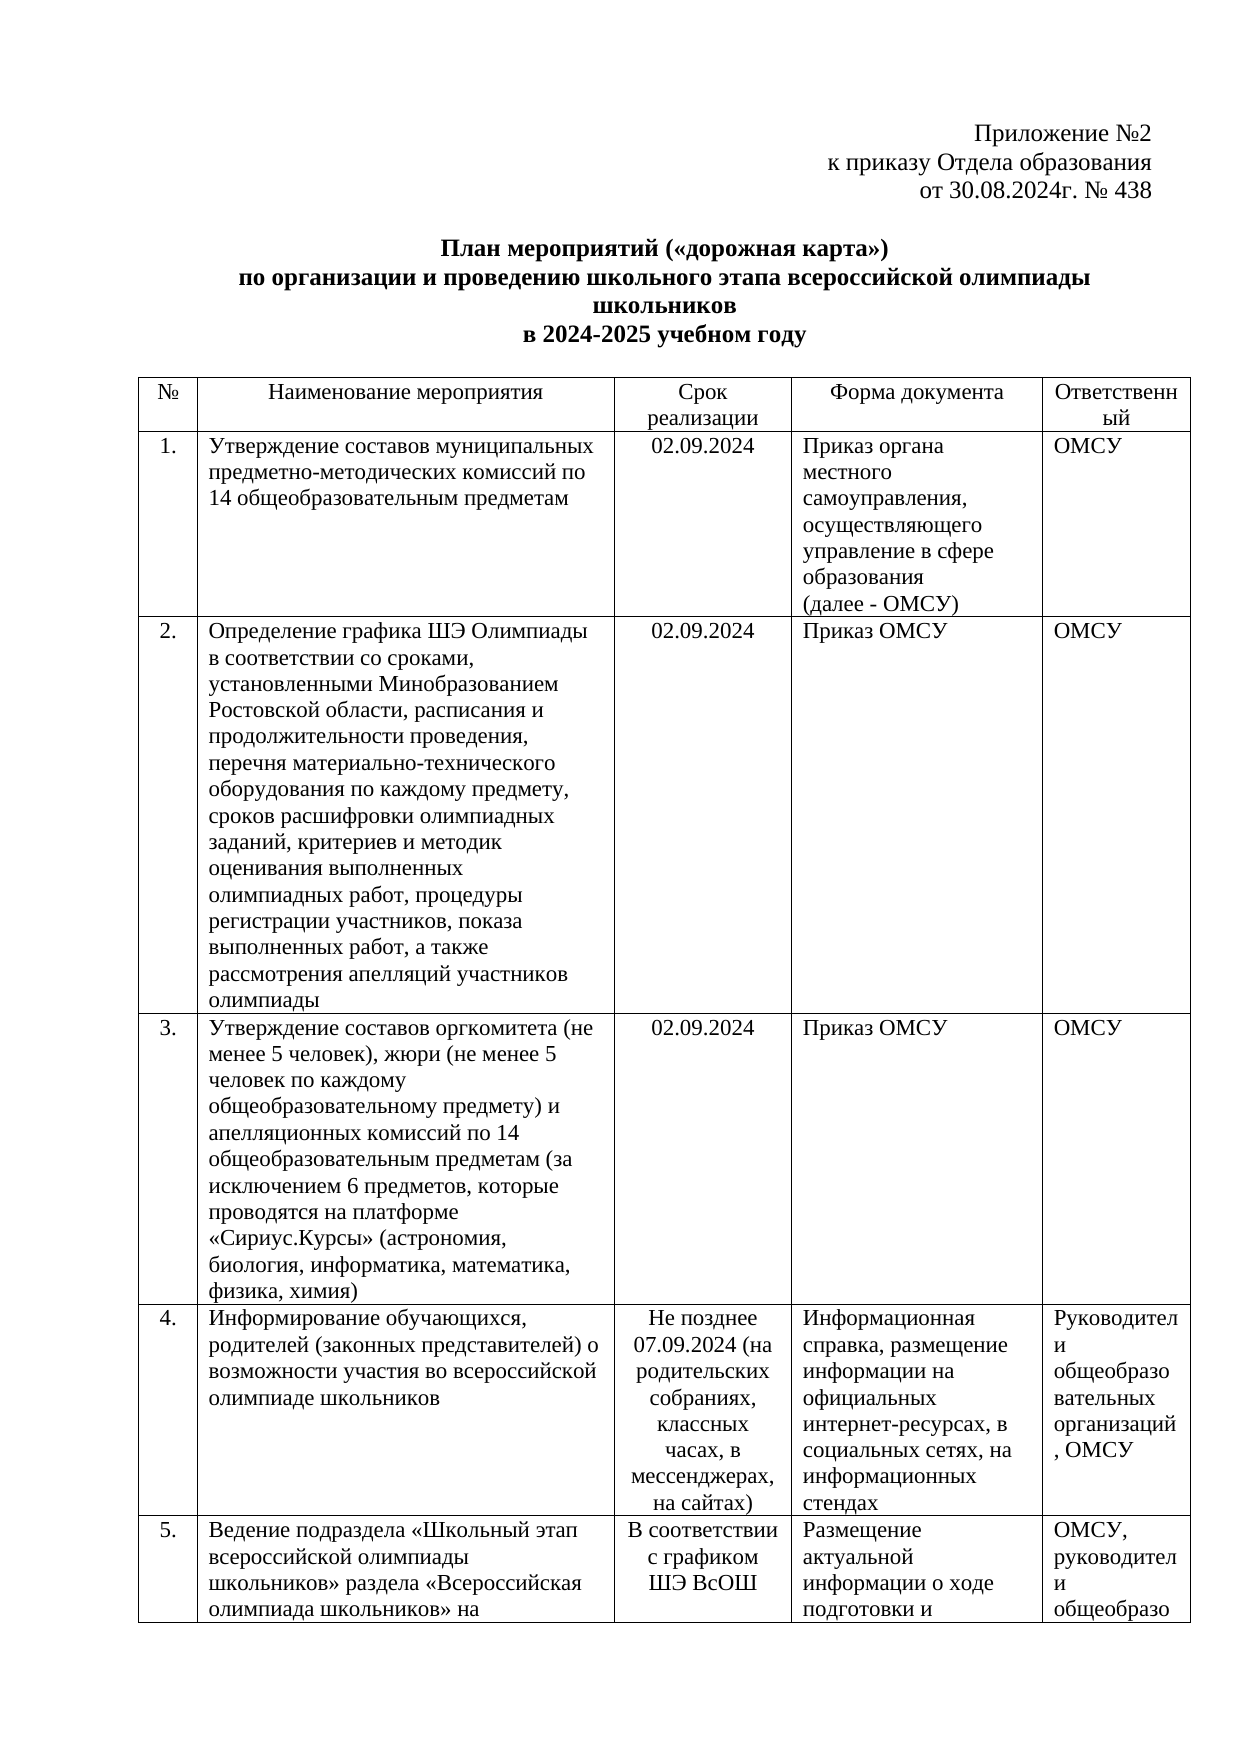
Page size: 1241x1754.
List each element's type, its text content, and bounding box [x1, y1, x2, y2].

text по организации и проведению школьного этапа всероссийской олимпиады школьников [177, 262, 1152, 319]
table_cell 4. [139, 1305, 197, 1515]
table_cell ОМСУ [1043, 617, 1190, 1012]
table_header Форма документа [792, 378, 1042, 431]
table_cell Утверждение составов муниципальных предметно-методических комиссий по 14 общеобразовательным предметам [198, 432, 614, 616]
table_cell 3. [139, 1014, 197, 1303]
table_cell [615, 1516, 791, 1622]
table_cell 02.09.2024 [615, 617, 791, 1012]
table_cell Приказ органа местного самоуправления, осуществляющего управление в сфере образования (далее - ОМСУ) [792, 432, 1042, 616]
table_cell Руководители общеобразовательных организаций, ОМСУ [1043, 1305, 1190, 1515]
table_header Срок реализации [615, 378, 791, 431]
table_cell 2. [139, 617, 197, 1012]
table_cell Определение графика ШЭ Олимпиады в соответствии со сроками, установленными Минобразованием Ростовской области, расписания и продолжительности проведения, перечня материально-технического оборудования по каждому предмету, сроков расшифровки олимпиадных заданий, критериев и методик оценивания выполненных олимпиадных работ, процедуры регистрации участников, показа выполненных работ, а также рассмотрения апелляций участников олимпиады [198, 617, 614, 1012]
table_header Ответственный [1043, 378, 1190, 431]
table_header Наименование мероприятия [198, 378, 614, 431]
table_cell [792, 1516, 1042, 1622]
text План мероприятий («дорожная карта») [177, 233, 1152, 262]
table_cell 1. [139, 432, 197, 616]
table_cell Информационная справка, размещение информации на официальных интернет-ресурсах, в социальных сетях, на информационных стендах [792, 1305, 1042, 1515]
table_cell 5. [139, 1516, 197, 1622]
table_cell Приказ ОМСУ [792, 617, 1042, 1012]
table_header № [139, 378, 197, 431]
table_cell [1043, 1516, 1190, 1622]
table_cell Не позднее 07.09.2024 (на родительских собраниях, классных часах, в мессенджерах, на сайтах) [615, 1305, 791, 1515]
text от 30.08.2024г. № 438 [177, 176, 1152, 204]
text Приложение №2 [177, 118, 1152, 147]
table_cell Информирование обучающихся, родителей (законных представителей) о возможности участия во всероссийской олимпиаде школьников [198, 1305, 614, 1515]
table_cell Утверждение составов оргкомитета (не менее 5 человек), жюри (не менее 5 человек по каждому общеобразовательному предмету) и апелляционных комиссий по 14 общеобразовательным предметам (за исключением 6 предметов, которые проводятся на платформе «Сириус.Курсы» (астрономия, биология, информатика, математика, физика, химия) [198, 1014, 614, 1303]
text к приказу Отдела образования [177, 147, 1152, 176]
table_cell 02.09.2024 [615, 1014, 791, 1303]
table_cell Приказ ОМСУ [792, 1014, 1042, 1303]
table_cell ОМСУ [1043, 432, 1190, 616]
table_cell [198, 1516, 614, 1622]
text в 2024-2025 учебном году [177, 319, 1152, 348]
table_cell ОМСУ [1043, 1014, 1190, 1303]
table_cell 02.09.2024 [615, 432, 791, 616]
